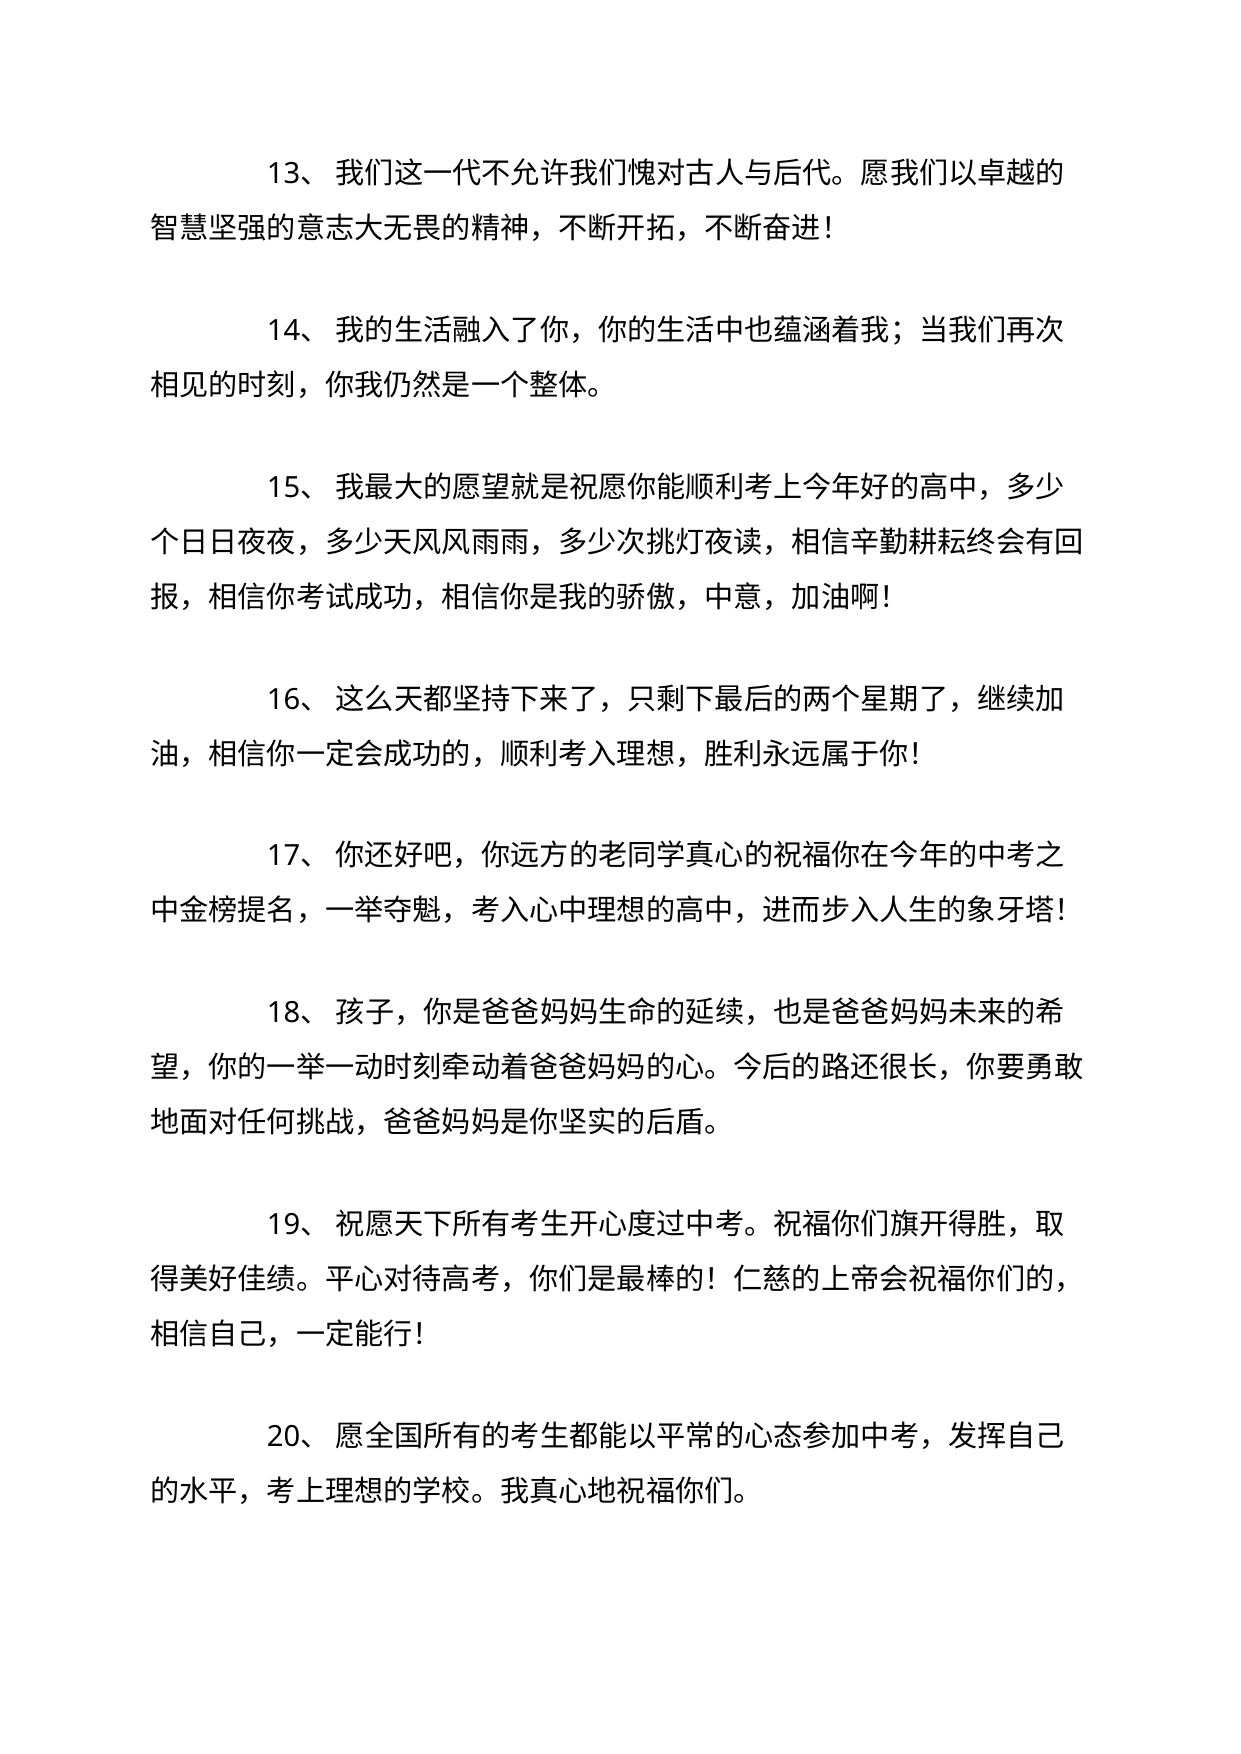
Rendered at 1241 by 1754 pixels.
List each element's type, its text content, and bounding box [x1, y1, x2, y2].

text 18、 孩子，你是爸爸妈妈生命的延续，也是爸爸妈妈未来的希望，你的一举一动时刻牵动着爸爸妈妈的心。今后的路还很长，你要勇敢地面对任何挑战，爸爸妈妈是你坚实的后盾。 [150, 989, 1090, 1141]
text 13、 我们这一代不允许我们愧对古人与后代。愿我们以卓越的智慧坚强的意志大无畏的精神，不断开拓，不断奋进！ [150, 150, 1090, 247]
text 17、 你还好吧，你远方的老同学真心的祝福你在今年的中考之中金榜提名，一举夺魁，考入心中理想的高中，进而步入人生的象牙塔！ [150, 832, 1090, 929]
text 16、 这么天都坚持下来了，只剩下最后的两个星期了，继续加油，相信你一定会成功的，顺利考入理想，胜利永远属于你！ [150, 675, 1090, 772]
text 14、 我的生活融入了你，你的生活中也蕴涵着我；当我们再次相见的时刻，你我仍然是一个整体。 [150, 307, 1090, 404]
text 19、 祝愿天下所有考生开心度过中考。祝福你们旗开得胜，取得美好佳绩。平心对待高考，你们是最棒的！仁慈的上帝会祝福你们的，相信自己，一定能行！ [150, 1200, 1090, 1353]
text 15、 我最大的愿望就是祝愿你能顺利考上今年好的高中，多少个日日夜夜，多少天风风雨雨，多少次挑灯夜读，相信辛勤耕耘终会有回报，相信你考试成功，相信你是我的骄傲，中意，加油啊！ [150, 463, 1090, 616]
text 20、 愿全国所有的考生都能以平常的心态参加中考，发挥自己的水平，考上理想的学校。我真心地祝福你们。 [150, 1412, 1090, 1509]
